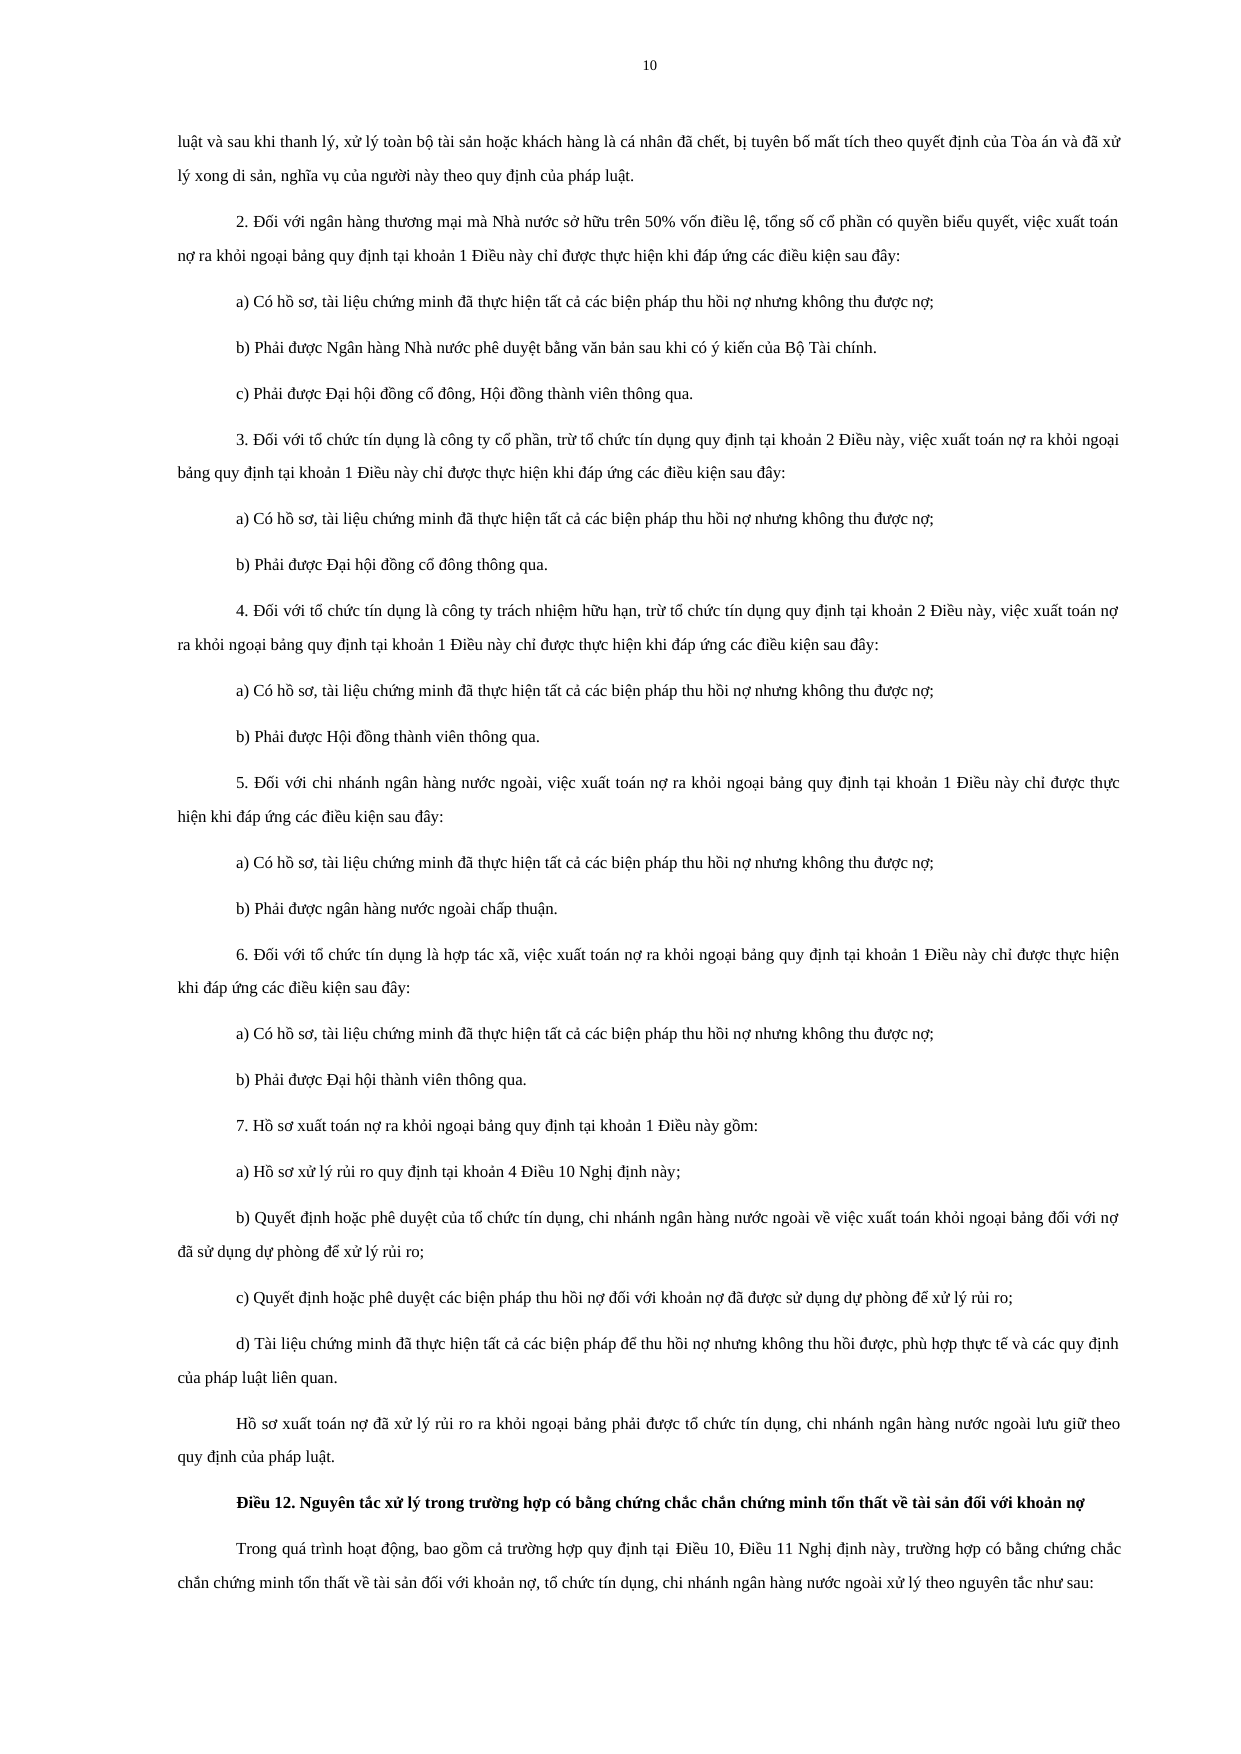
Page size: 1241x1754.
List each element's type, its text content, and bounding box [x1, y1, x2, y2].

text 5. Đối với chi nhánh ngân hàng nước ngoài, việc xuất toán nợ ra khỏi ngoại bảng quy định tại khoản 1 Điều này chỉ được thực hiện khi đáp ứng các điều kiện sau đây: [177, 759, 1122, 826]
text c) Phải được Đại hội đồng cổ đông, Hội đồng thành viên thông qua. [177, 369, 1122, 403]
text b) Phải được Đại hội thành viên thông qua. [177, 1056, 1122, 1089]
text b) Phải được Đại hội đồng cổ đông thông qua. [177, 541, 1122, 574]
text a) Có hồ sơ, tài liệu chứng minh đã thực hiện tất cả các biện pháp thu hồi nợ nhưng không thu được nợ; [177, 1010, 1122, 1043]
text c) Quyết định hoặc phê duyệt các biện pháp thu hồi nợ đối với khoản nợ đã được sử dụng dự phòng để xử lý rủi ro; [177, 1274, 1122, 1307]
text 6. Đối với tổ chức tín dụng là hợp tác xã, việc xuất toán nợ ra khỏi ngoại bảng quy định tại khoản 1 Điều này chỉ được thực hiện khi đáp ứng các điều kiện sau đây: [177, 930, 1122, 997]
text a) Hồ sơ xử lý rủi ro quy định tại khoản 4 Điều 10 Nghị định này; [177, 1148, 1122, 1182]
text a) Có hồ sơ, tài liệu chứng minh đã thực hiện tất cả các biện pháp thu hồi nợ nhưng không thu được nợ; [177, 495, 1122, 528]
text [177, 118, 1122, 185]
text a) Có hồ sơ, tài liệu chứng minh đã thực hiện tất cả các biện pháp thu hồi nợ nhưng không thu được nợ; [177, 667, 1122, 700]
text 3. Đối với tổ chức tín dụng là công ty cổ phần, trừ tổ chức tín dụng quy định tại khoản 2 Điều này, việc xuất toán nợ ra khỏi ngoại bảng quy định tại khoản 1 Điều này chỉ được thực hiện khi đáp ứng các điều kiện sau đây: [177, 415, 1122, 482]
text a) Có hồ sơ, tài liệu chứng minh đã thực hiện tất cả các biện pháp thu hồi nợ nhưng không thu được nợ; [177, 838, 1122, 872]
text b) Phải được Ngân hàng Nhà nước phê duyệt bằng văn bản sau khi có ý kiến của Bộ Tài chính. [177, 323, 1122, 357]
text b) Phải được Hội đồng thành viên thông qua. [177, 713, 1122, 746]
text Điều 12. Nguyên tắc xử lý trong trường hợp có bằng chứng chắc chắn chứng minh tổn thất về tài sản đối với khoản nợ [177, 1479, 1122, 1512]
text Hồ sơ xuất toán nợ đã xử lý rủi ro ra khỏi ngoại bảng phải được tổ chức tín dụng, chi nhánh ngân hàng nước ngoài lưu giữ theo quy định của pháp luật. [177, 1399, 1122, 1466]
text b) Phải được ngân hàng nước ngoài chấp thuận. [177, 884, 1122, 918]
text 4. Đối với tổ chức tín dụng là công ty trách nhiệm hữu hạn, trừ tổ chức tín dụng quy định tại khoản 2 Điều này, việc xuất toán nợ ra khỏi ngoại bảng quy định tại khoản 1 Điều này chỉ được thực hiện khi đáp ứng các điều kiện sau đây: [177, 587, 1122, 654]
text Trong quá trình hoạt động, bao gồm cả trường hợp quy định tại Điều 10, Điều 11 Nghị định này, trường hợp có bằng chứng chắc chắn chứng minh tổn thất về tài sản đối với khoản nợ, tổ chức tín dụng, chi nhánh ngân hàng nước ngoài xử lý theo nguyên tắc như sau: [177, 1525, 1122, 1592]
text d) Tài liệu chứng minh đã thực hiện tất cả các biện pháp để thu hồi nợ nhưng không thu hồi được, phù hợp thực tế và các quy định của pháp luật liên quan. [177, 1320, 1122, 1387]
text a) Có hồ sơ, tài liệu chứng minh đã thực hiện tất cả các biện pháp thu hồi nợ nhưng không thu được nợ; [177, 277, 1122, 311]
text b) Quyết định hoặc phê duyệt của tổ chức tín dụng, chi nhánh ngân hàng nước ngoài về việc xuất toán khỏi ngoại bảng đối với nợ đã sử dụng dự phòng để xử lý rủi ro; [177, 1194, 1122, 1261]
text 7. Hồ sơ xuất toán nợ ra khỏi ngoại bảng quy định tại khoản 1 Điều này gồm: [177, 1102, 1122, 1136]
text 2. Đối với ngân hàng thương mại mà Nhà nước sở hữu trên 50% vốn điều lệ, tổng số cổ phần có quyền biểu quyết, việc xuất toán nợ ra khỏi ngoại bảng quy định tại khoản 1 Điều này chỉ được thực hiện khi đáp ứng các điều kiện sau đây: [177, 198, 1122, 265]
